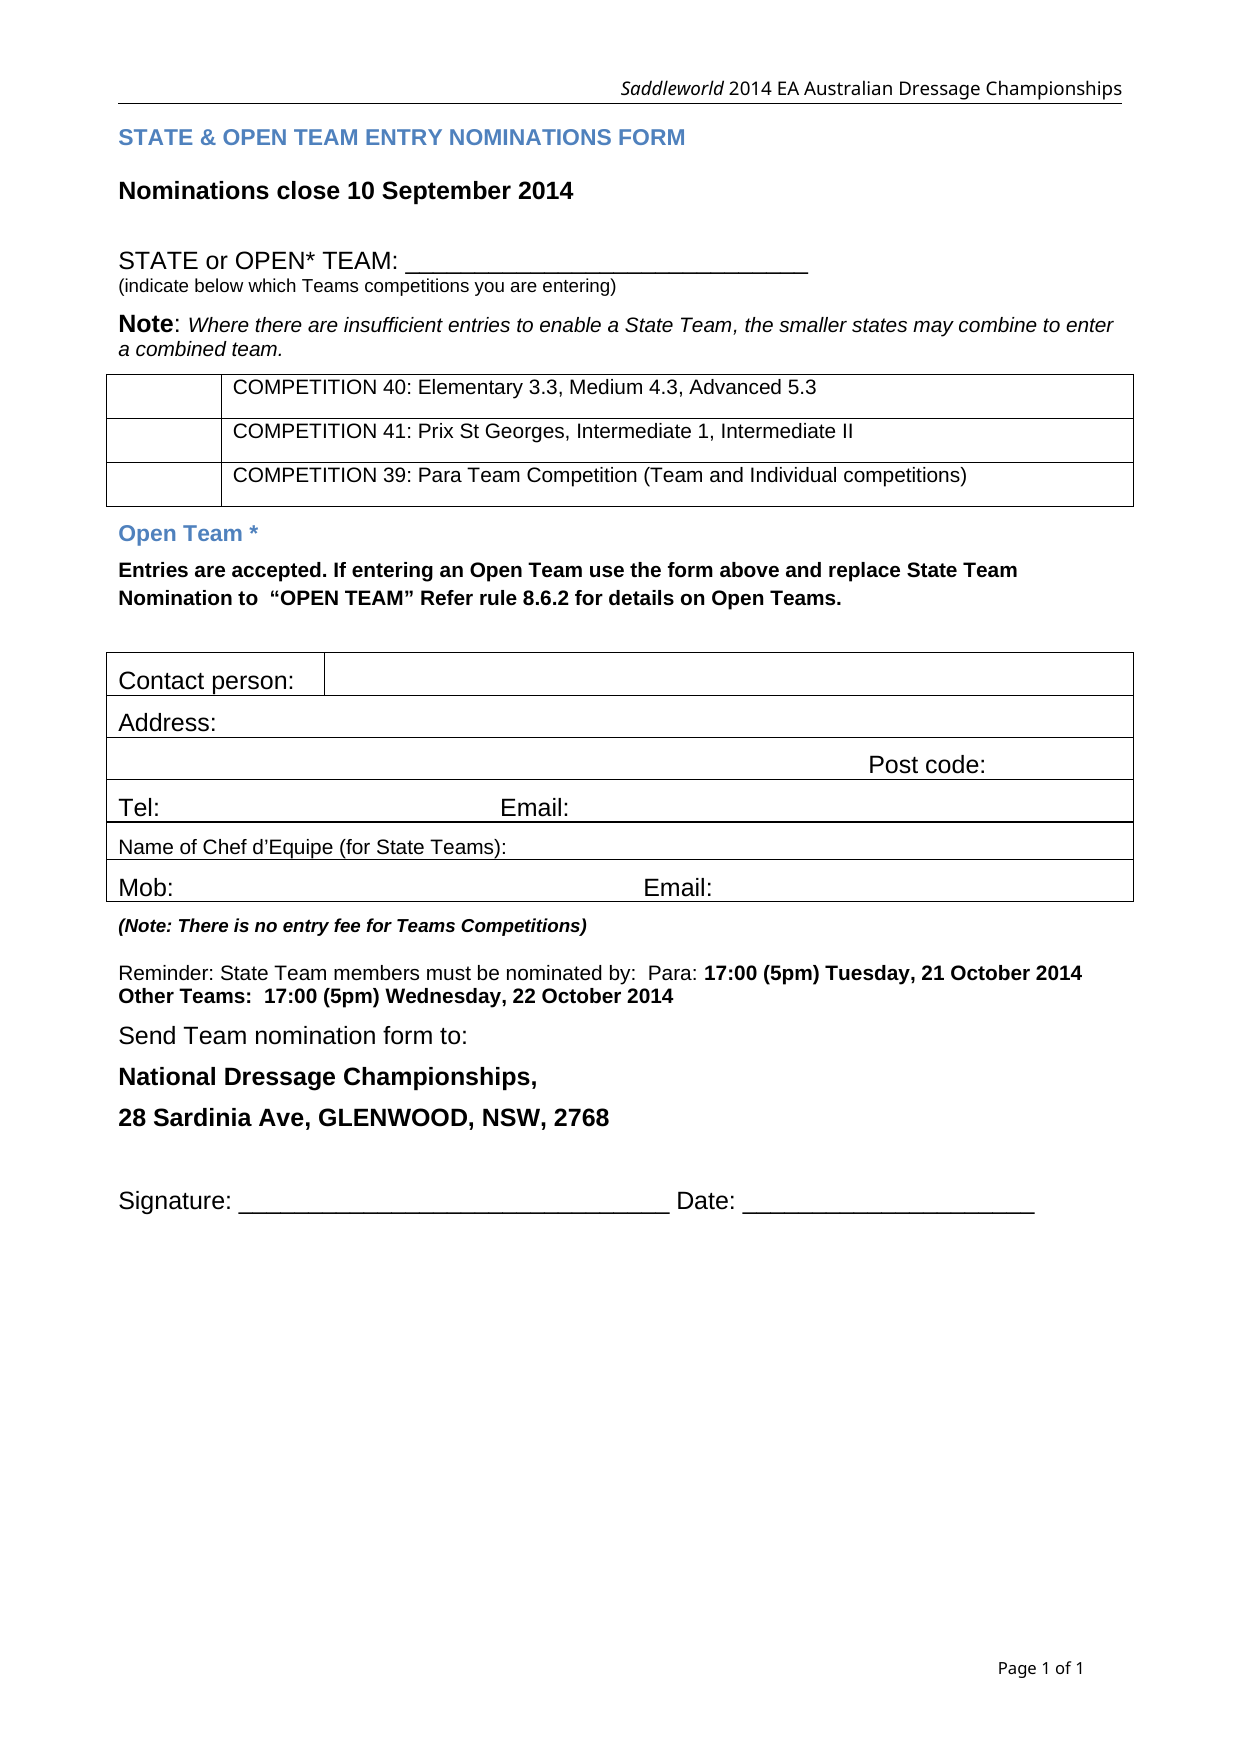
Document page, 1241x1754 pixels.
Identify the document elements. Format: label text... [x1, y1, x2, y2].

table_cell Address: [107, 696, 1133, 737]
table_cell Tel: Email: [107, 780, 1133, 821]
table_cell [107, 419, 221, 462]
text Nominations close 10 September 2014 [118, 176, 1122, 204]
table_cell Post code: [107, 738, 1133, 779]
text Other Teams: 17:00 (5pm) Wednesday, 22 October 2014 [118, 984, 1122, 1008]
text Reminder: State Team members must be nominated by: Para: 17:00 (5pm) Tuesday, 21 October 2014 [118, 960, 1122, 984]
text Note: Where there are insufficient entries to enable a State Team, the smaller states may combine to enter a combined team. [118, 308, 1122, 361]
text 28 Sardinia Ave, GLENWOOD, NSW, 2768 [118, 1103, 1122, 1132]
text STATE & OPEN TEAM ENTRY NOMINATIONS FORM [118, 124, 1122, 151]
table_cell [107, 463, 221, 506]
table_header COMPETITION 40: Elementary 3.3, Medium 4.3, Advanced 5.3 [222, 375, 1133, 418]
text Open Team * [118, 519, 1122, 546]
text Signature: _______________________________ Date: _____________________ [118, 1186, 1122, 1214]
table_header [325, 653, 1133, 694]
table_cell Name of Chef d’Equipe (for State Teams): [107, 823, 1133, 859]
text STATE or OPEN* TEAM: _____________________________ (indicate below which Teams competitions you are entering) [118, 246, 1122, 296]
text Entries are accepted. If entering an Open Team use the form above and replace State Team Nomination to “OPEN TEAM” Refer rule 8.6.2 for details on Open Teams. [118, 558, 1122, 611]
table_header [107, 375, 221, 418]
table_cell COMPETITION 39: Para Team Competition (Team and Individual competitions) [222, 463, 1133, 506]
table_header Contact person: [107, 653, 324, 694]
table_cell COMPETITION 41: Prix St Georges, Intermediate 1, Intermediate II [222, 419, 1133, 462]
text National Dressage Championships, [118, 1062, 1122, 1091]
text Send Team nomination form to: [118, 1021, 1122, 1049]
text (Note: There is no entry fee for Teams Competitions) [118, 915, 1122, 936]
table_cell Mob: Email: [107, 860, 1133, 901]
